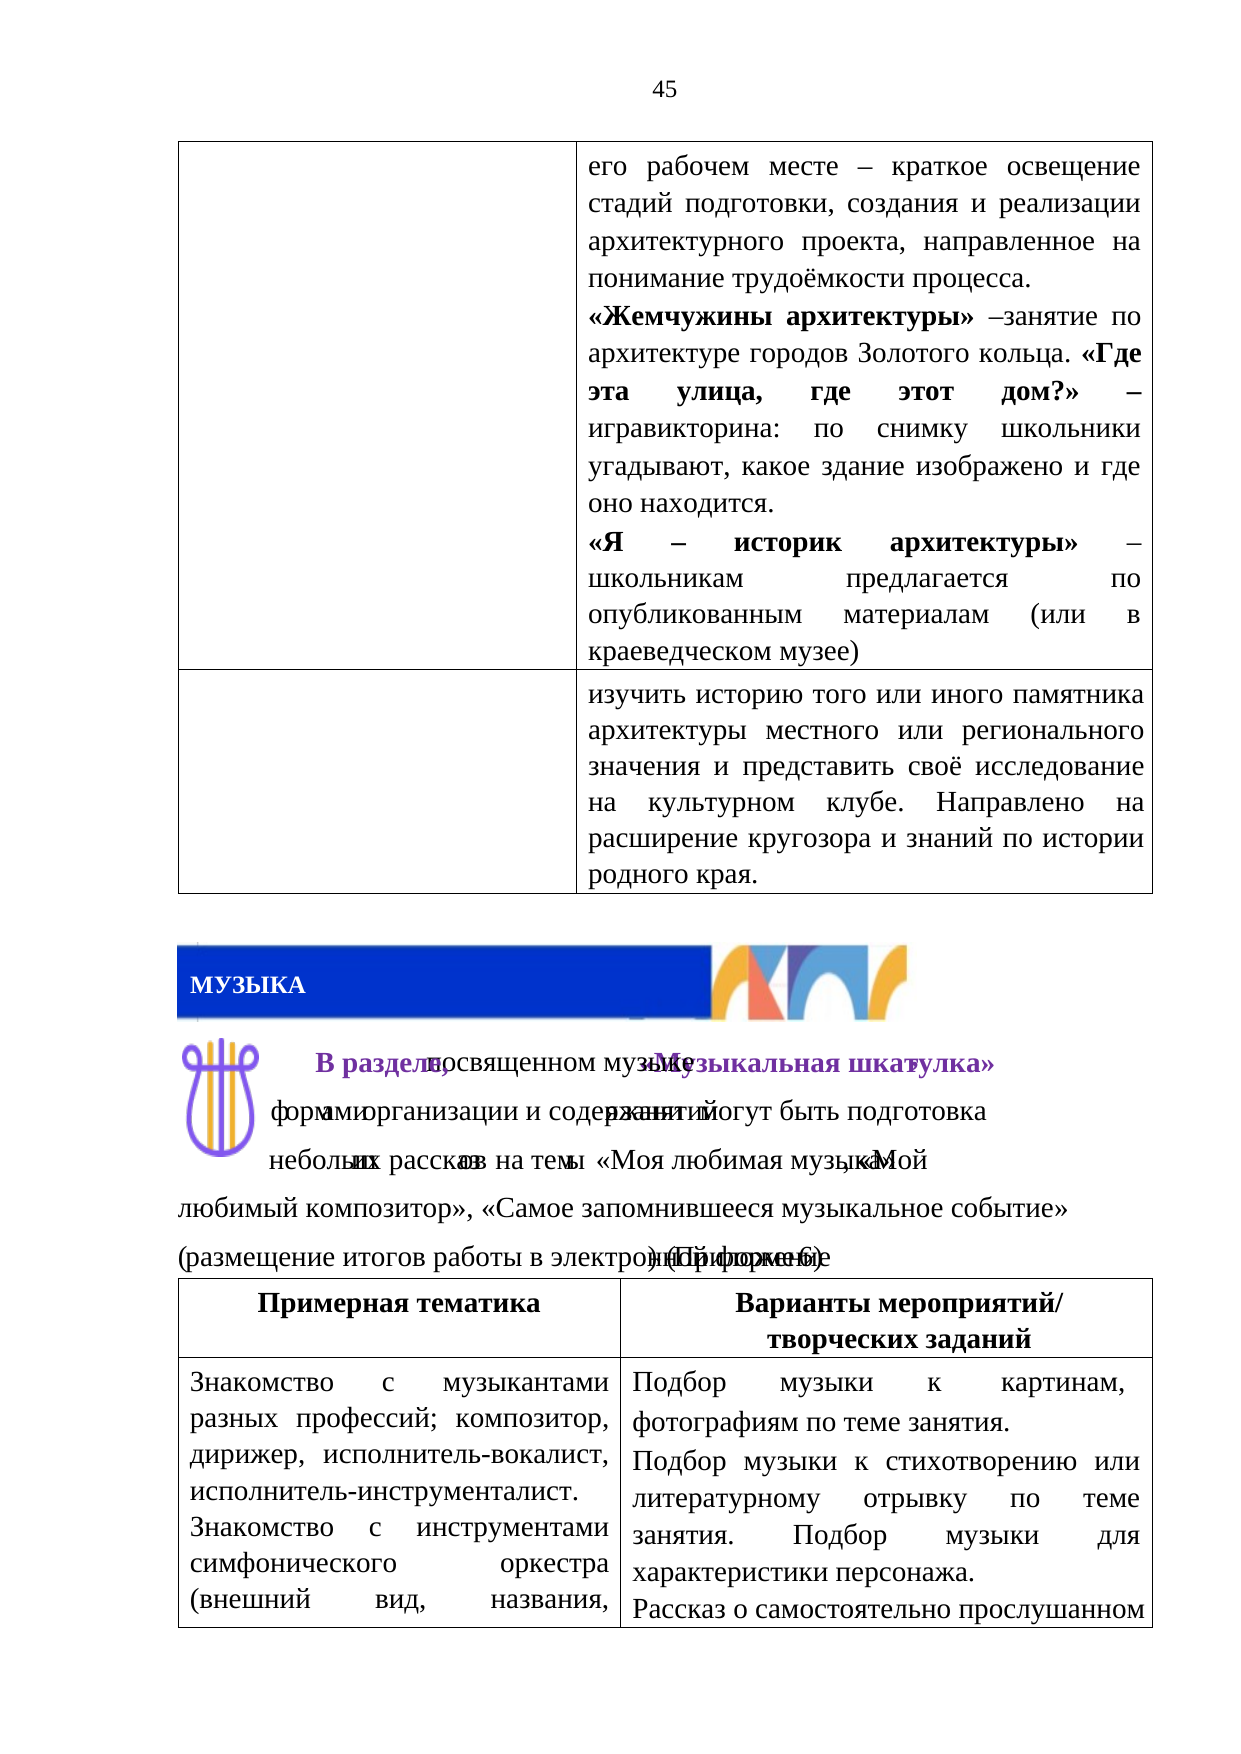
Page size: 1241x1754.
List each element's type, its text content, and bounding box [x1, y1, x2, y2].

table_cell [179, 670, 576, 893]
table_header Примерная тематика [179, 1279, 620, 1357]
table_header Варианты мероприятий/ творческих заданий [621, 1279, 1152, 1357]
table_cell изучить историю того или иного памятника архитектуры местного или регионального значения и представить своё исследование на культурном клубе. Направлено на расширение кругозора и знаний по истории родного края. [577, 670, 1152, 893]
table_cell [621, 1358, 1152, 1627]
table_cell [179, 1358, 620, 1627]
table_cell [179, 142, 576, 669]
picture [182, 1038, 259, 1157]
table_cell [577, 142, 1152, 669]
picture [177, 942, 917, 1022]
